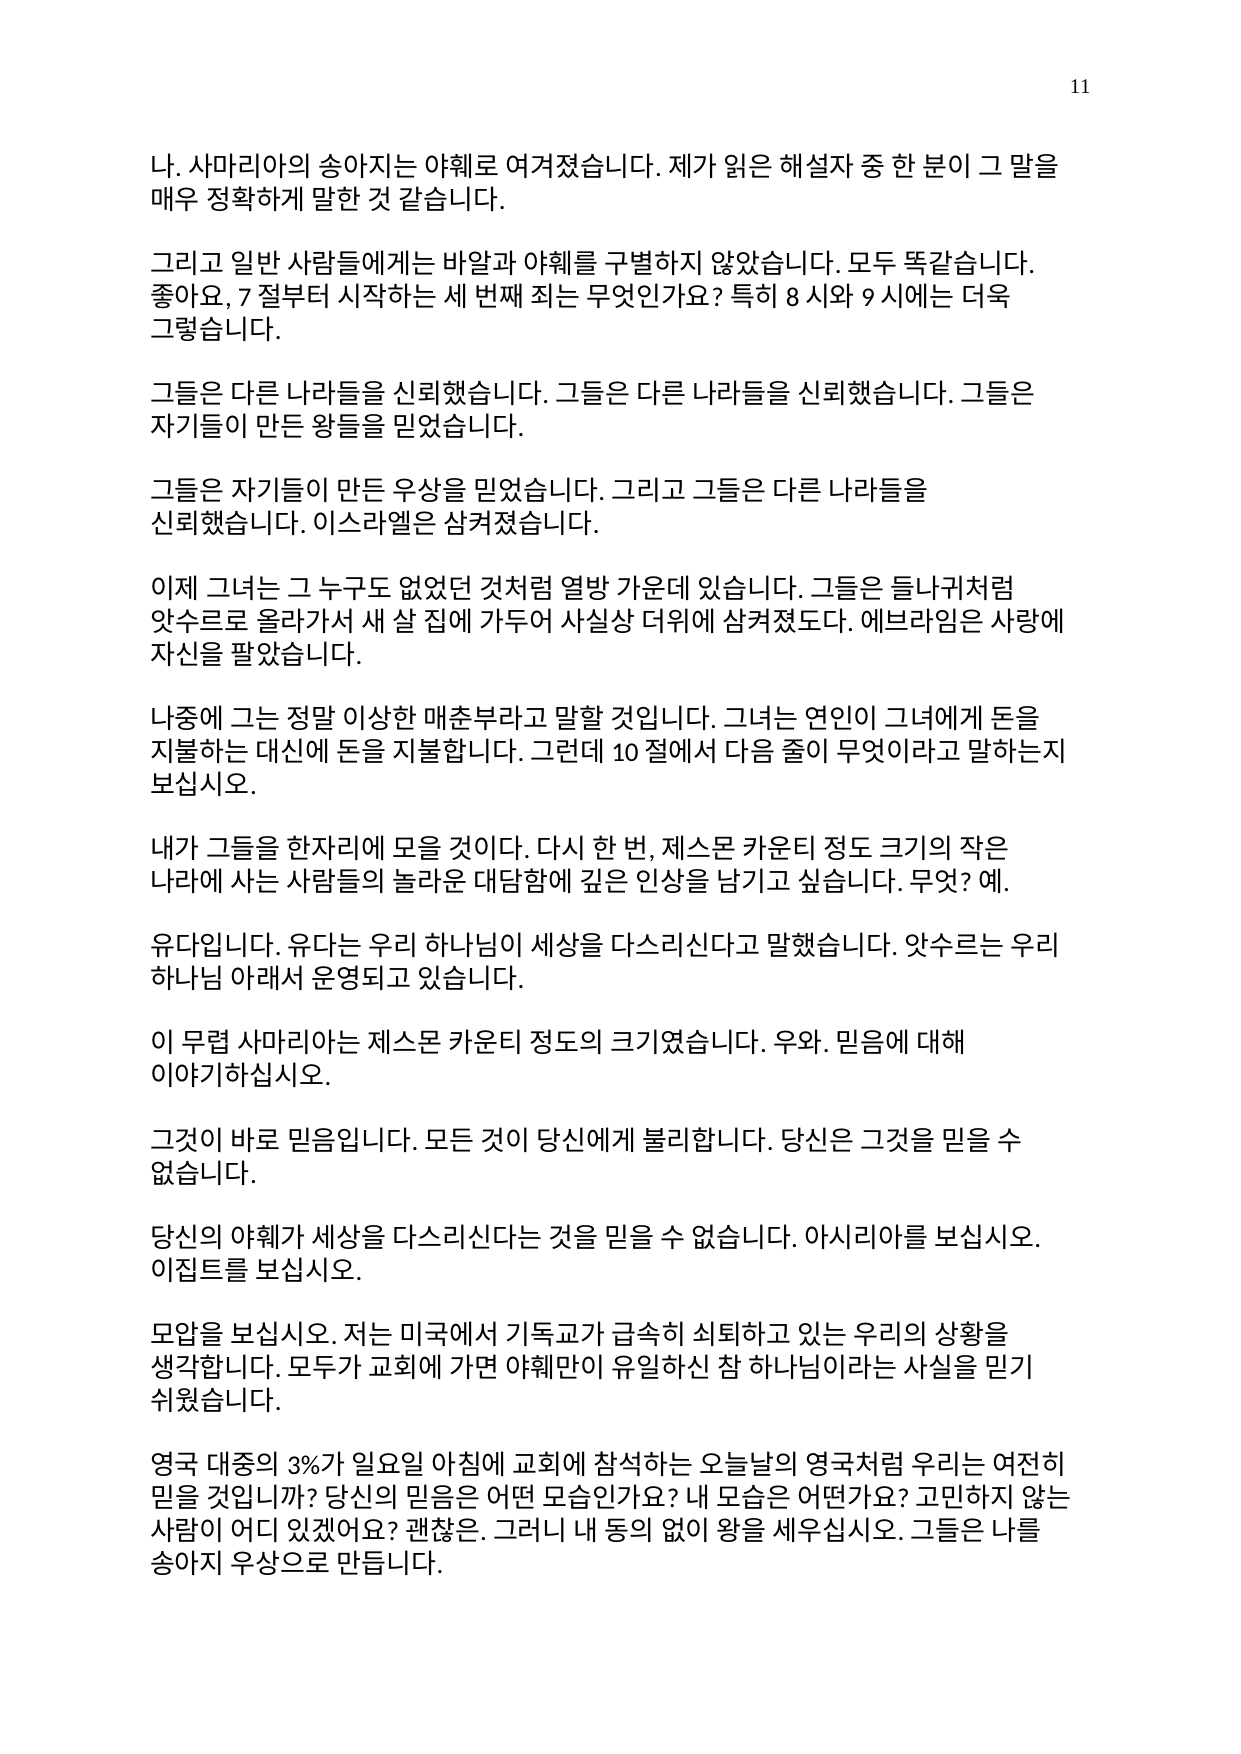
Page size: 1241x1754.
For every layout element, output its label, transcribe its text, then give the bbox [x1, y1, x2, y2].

text 그들은 다른 나라들을 신뢰했습니다. 그들은 다른 나라들을 신뢰했습니다. 그들은 자기들이 만든 왕들을 믿었습니다. [150, 377, 1090, 443]
text 나중에 그는 정말 이상한 매춘부라고 말할 것입니다. 그녀는 연인이 그녀에게 돈을 지불하는 대신에 돈을 지불합니다. 그런데 10절에서 다음 줄이 무엇이라고 말하는지 보십시오. [150, 702, 1090, 801]
text 나. 사마리아의 송아지는 야훼로 여겨졌습니다. 제가 읽은 해설자 중 한 분이 그 말을 매우 정확하게 말한 것 같습니다. [150, 150, 1090, 216]
text 당신의 야훼가 세상을 다스리신다는 것을 믿을 수 없습니다. 아시리아를 보십시오. 이집트를 보십시오. [150, 1221, 1090, 1287]
text 그들은 자기들이 만든 우상을 믿었습니다. 그리고 그들은 다른 나라들을 신뢰했습니다. 이스라엘은 삼켜졌습니다. [150, 474, 1090, 541]
text 그것이 바로 믿음입니다. 모든 것이 당신에게 불리합니다. 당신은 그것을 믿을 수 없습니다. [150, 1124, 1090, 1190]
text 그리고 일반 사람들에게는 바알과 야훼를 구별하지 않았습니다. 모두 똑같습니다. 좋아요, 7절부터 시작하는 세 번째 죄는 무엇인가요? 특히 8시와 9시에는 더욱 그렇습니다. [150, 247, 1090, 346]
text 모압을 보십시오. 저는 미국에서 기독교가 급속히 쇠퇴하고 있는 우리의 상황을 생각합니다. 모두가 교회에 가면 야훼만이 유일하신 참 하나님이라는 사실을 믿기 쉬웠습니다. [150, 1318, 1090, 1417]
text 이제 그녀는 그 누구도 없었던 것처럼 열방 가운데 있습니다. 그들은 들나귀처럼 앗수르로 올라가서 새 살 집에 가두어 사실상 더위에 삼켜졌도다. 에브라임은 사랑에 자신을 팔았습니다. [150, 572, 1090, 671]
text 이 무렵 사마리아는 제스몬 카운티 정도의 크기였습니다. 우와. 믿음에 대해 이야기하십시오. [150, 1027, 1090, 1093]
text 내가 그들을 한자리에 모을 것이다. 다시 한 번, 제스몬 카운티 정도 크기의 작은 나라에 사는 사람들의 놀라운 대담함에 깊은 인상을 남기고 싶습니다. 무엇? 예. [150, 832, 1090, 898]
text 유다입니다. 유다는 우리 하나님이 세상을 다스리신다고 말했습니다. 앗수르는 우리 하나님 아래서 운영되고 있습니다. [150, 929, 1090, 995]
text 영국 대중의 3%가 일요일 아침에 교회에 참석하는 오늘날의 영국처럼 우리는 여전히 믿을 것입니까? 당신의 믿음은 어떤 모습인가요? 내 모습은 어떤가요? 고민하지 않는 사람이 어디 있겠어요? 괜찮은. 그러니 내 동의 없이 왕을 세우십시오. 그들은 나를 송아지 우상으로 만듭니다. [150, 1448, 1090, 1580]
